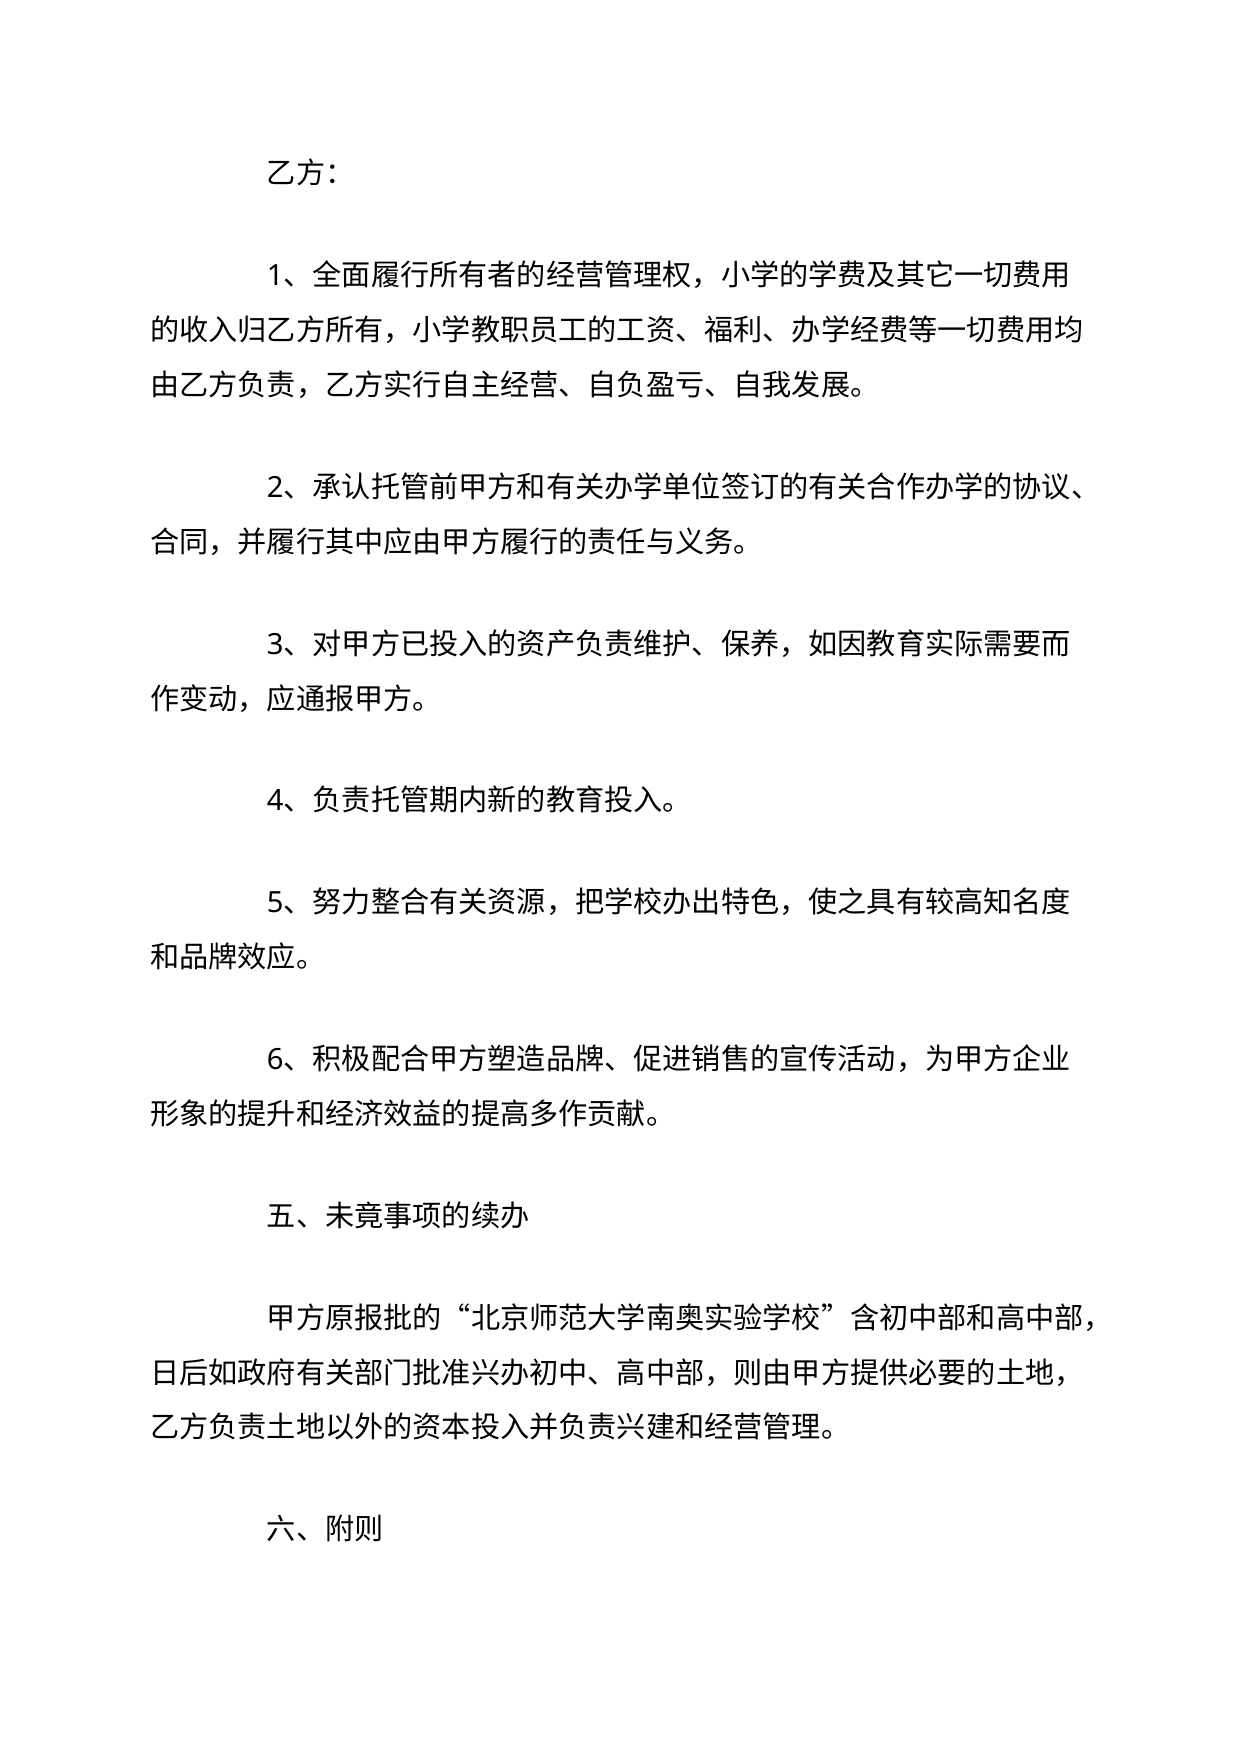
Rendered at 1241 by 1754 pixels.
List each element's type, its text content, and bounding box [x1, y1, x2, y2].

text 4、负责托管期内新的教育投入。 [150, 777, 1090, 819]
text 6、积极配合甲方塑造品牌、促进销售的宣传活动，为甲方企业形象的提升和经济效益的提高多作贡献。 [150, 1036, 1090, 1133]
text 甲方原报批的“北京师范大学南奥实验学校”含初中部和高中部，日后如政府有关部门批准兴办初中、高中部，则由甲方提供必要的土地，乙方负责土地以外的资本投入并负责兴建和经营管理。 [150, 1294, 1090, 1446]
text 五、未竟事项的续办 [150, 1192, 1090, 1235]
text 1、全面履行所有者的经营管理权，小学的学费及其它一切费用的收入归乙方所有，小学教职员工的工资、福利、办学经费等一切费用均由乙方负责，乙方实行自主经营、自负盈亏、自我发展。 [150, 252, 1090, 404]
text 2、承认托管前甲方和有关办学单位签订的有关合作办学的协议、合同，并履行其中应由甲方履行的责任与义务。 [150, 463, 1090, 561]
text 乙方： [150, 150, 1090, 192]
text 3、对甲方已投入的资产负责维护、保养，如因教育实际需要而作变动，应通报甲方。 [150, 620, 1090, 717]
text 六、附则 [150, 1506, 1090, 1548]
text 5、努力整合有关资源，把学校办出特色，使之具有较高知名度和品牌效应。 [150, 879, 1090, 976]
